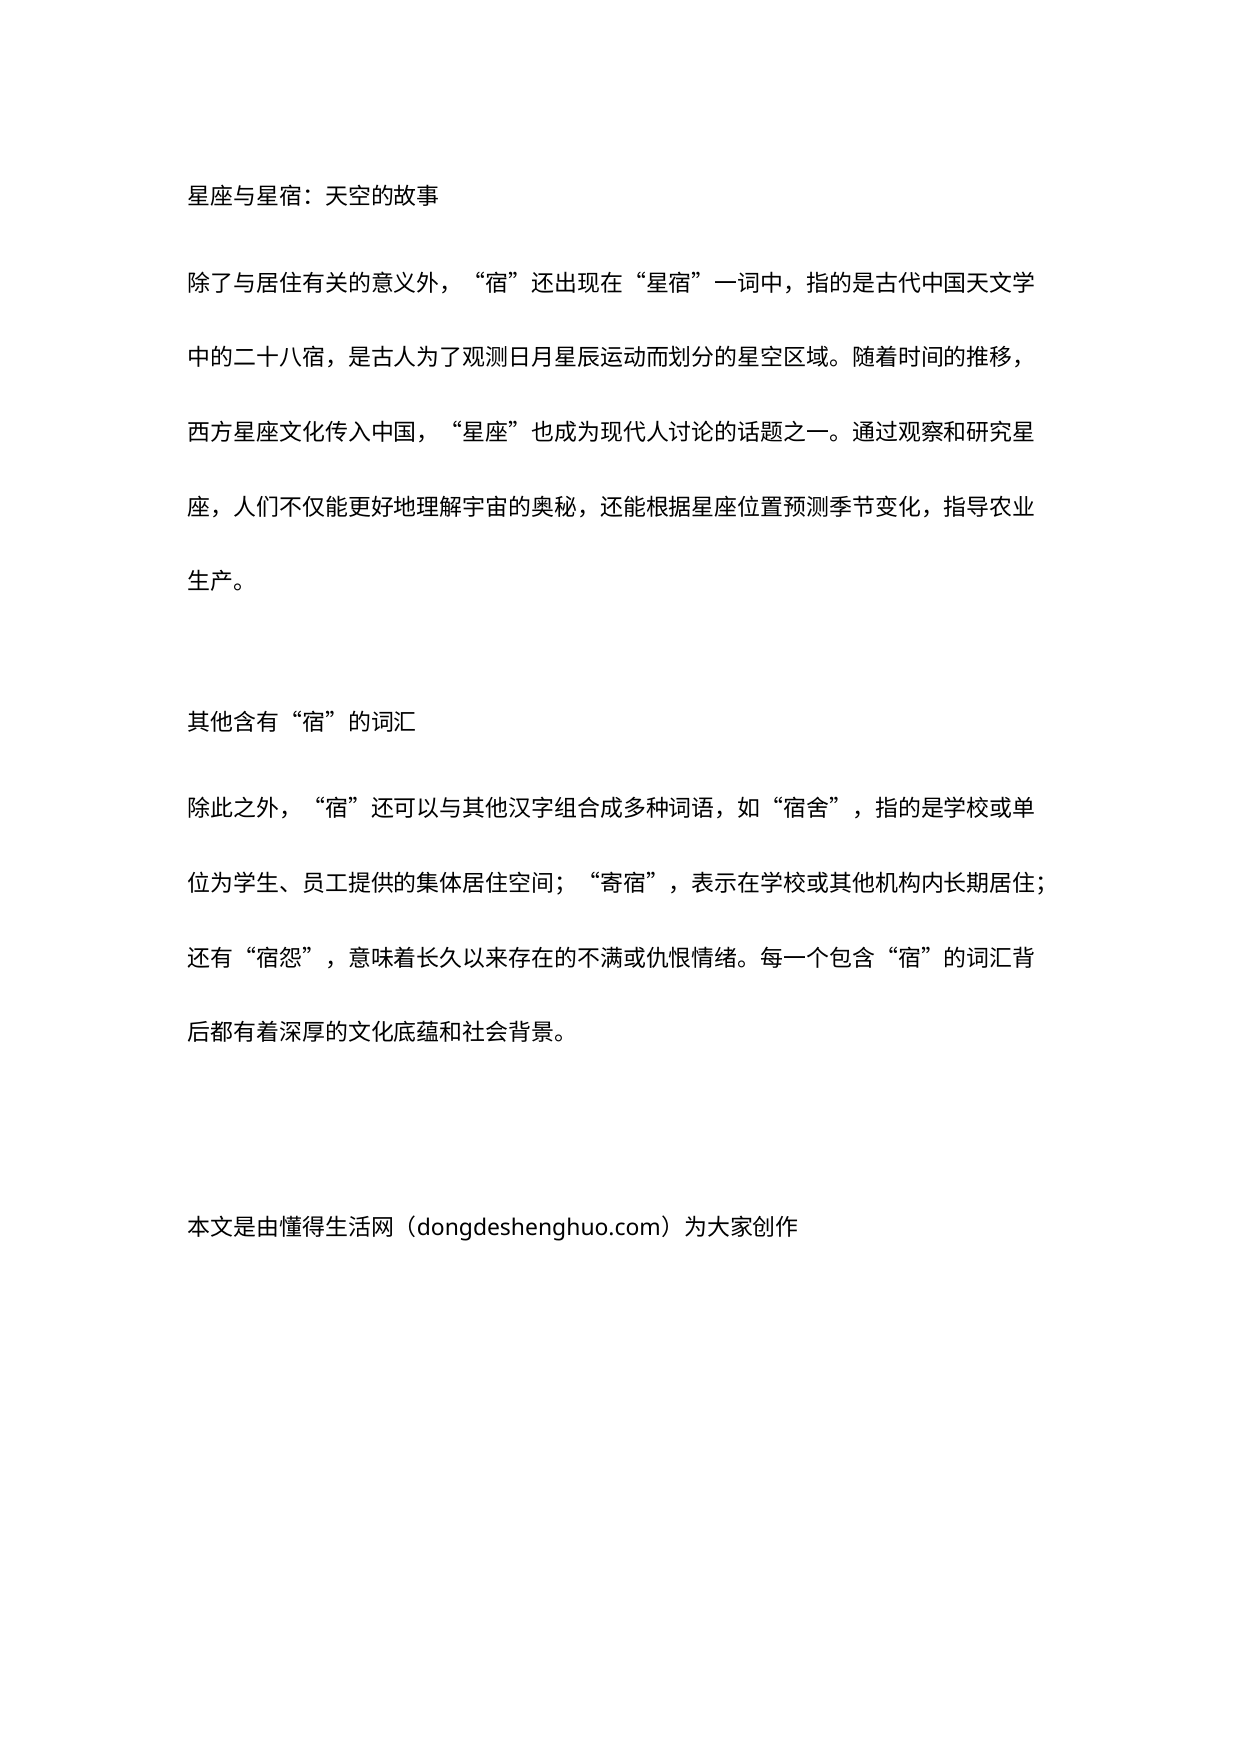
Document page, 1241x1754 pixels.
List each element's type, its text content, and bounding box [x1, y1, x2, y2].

text 除此之外，“宿”还可以与其他汉字组合成多种词语，如“宿舍”，指的是学校或单位为学生、员工提供的集体居住空间；“寄宿”，表示在学校或其他机构内长期居住；还有“宿怨”，意味着长久以来存在的不满或仇恨情绪。每一个包含“宿”的词汇背后都有着深厚的文化底蕴和社会背景。 [187, 774, 1053, 1063]
text 除了与居住有关的意义外，“宿”还出现在“星宿”一词中，指的是古代中国天文学中的二十八宿，是古人为了观测日月星辰运动而划分的星空区域。随着时间的推移，西方星座文化传入中国，“星座”也成为现代人讨论的话题之一。通过观察和研究星座，人们不仅能更好地理解宇宙的奥秘，还能根据星座位置预测季节变化，指导农业生产。 [187, 248, 1053, 612]
text 星座与星宿：天空的故事 [187, 162, 1053, 227]
text 其他含有“宿”的词汇 [187, 688, 1053, 753]
text 本文是由懂得生活网（dongdeshenghuo.com）为大家创作 [187, 1193, 1053, 1258]
